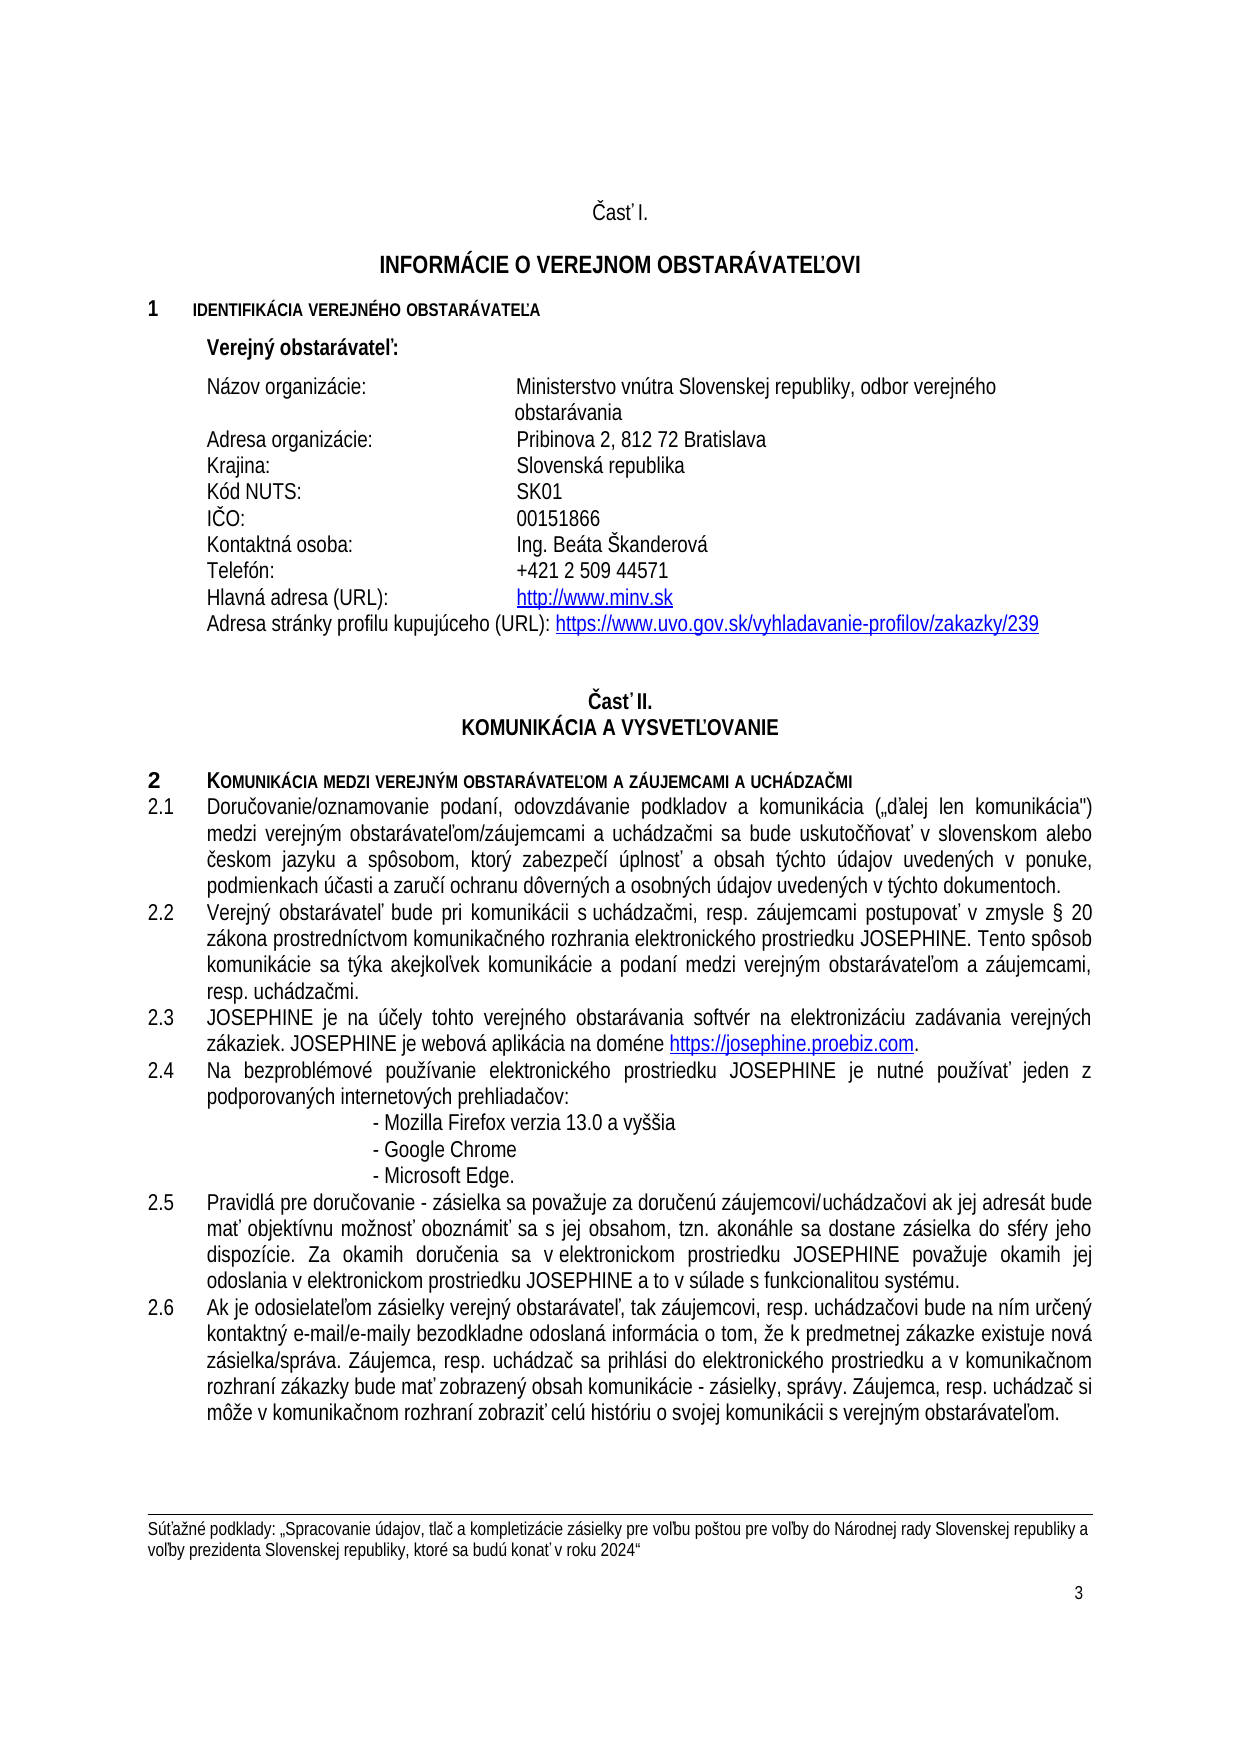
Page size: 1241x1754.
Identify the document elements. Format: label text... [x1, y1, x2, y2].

list Ak je odosielateľom zásielky verejný obstarávateľ, tak záujemcovi, resp. uchádzačovi bude na ním určený kontaktný e-mail/e-maily bezodkladne odoslaná informácia o tom, že k predmetnej zákazke existuje nová zásielka/správa. Záujemca, resp. uchádzač sa prihlási do elektronického prostriedku a v komunikačnom rozhraní zákazky bude mať zobrazený obsah komunikácie - zásielky, správy. Záujemca, resp. uchádzač si môže v komunikačnom rozhraní zobraziť celú históriu o svojej komunikácii s verejným obstarávateľom. [148, 1294, 1093, 1426]
text Verejný obstarávateľ: [207, 334, 1093, 360]
text Časť II. [148, 688, 1093, 714]
list JOSEPHINE je na účely tohto verejného obstarávania softvér na elektronizáciu zadávania verejných zákaziek. JOSEPHINE je webová aplikácia na doméne https://josephine.proebiz.com. [148, 1004, 1093, 1057]
list Doručovanie/oznamovanie podaní, odovzdávanie podkladov a komunikácia („ďalej len komunikácia") medzi verejným obstarávateľom/záujemcami a uchádzačmi sa bude uskutočňovať v slovenskom alebo českom jazyku a spôsobom, ktorý zabezpečí úplnosť a obsah týchto údajov uvedených v ponuke, podmienkach účasti a zaručí ochranu dôverných a osobných údajov uvedených v týchto dokumentoch. [148, 793, 1093, 898]
text Adresa organizácie: Pribinova 2, 812 72 Bratislava [207, 426, 1093, 452]
list Na bezproblémové používanie elektronického prostriedku JOSEPHINE je nutné používať jeden z podporovaných internetových prehliadačov: [148, 1057, 1093, 1109]
list - Google Chrome [208, 1136, 1093, 1162]
list - Microsoft Edge. [208, 1162, 1093, 1188]
text Hlavná adresa (URL): http://www.minv.sk [129, 584, 1093, 610]
list Pravidlá pre doručovanie - zásielka sa považuje za doručenú záujemcovi/uchádzačovi ak jej adresát bude mať objektívnu možnosť oboznámiť sa s jej obsahom, tzn. akonáhle sa dostane zásielka do sféry jeho dispozície. Za okamih doručenia sa v elektronickom prostriedku JOSEPHINE považuje okamih jej odoslania v elektronickom prostriedku JOSEPHINE a to v súlade s funkcionalitou systému. [148, 1188, 1093, 1294]
list identifikácia verejného obstarávateľa [148, 295, 1093, 321]
text IČO: 00151866 [207, 504, 1093, 531]
text Adresa stránky profilu kupujúceho (URL): https://www.uvo.gov.sk/vyhladavanie-profilov/zakazky/239 [129, 610, 1093, 636]
text Krajina: Slovenská republika [207, 452, 1093, 478]
text Názov organizácie: Ministerstvo vnútra Slovenskej republiky, odbor verejného obstarávania [207, 373, 1107, 426]
list Verejný obstarávateľ bude pri komunikácii s uchádzačmi, resp. záujemcami postupovať v zmysle § 20 zákona prostredníctvom komunikačného rozhrania elektronického prostriedku JOSEPHINE. Tento spôsob komunikácie sa týka akejkoľvek komunikácie a podaní medzi verejným obstarávateľom a záujemcami, resp. uchádzačmi. [148, 898, 1093, 1004]
text Telefón: +421 2 509 44571 [207, 557, 1093, 584]
text Časť I. [148, 199, 1093, 225]
list - Mozilla Firefox verzia 13.0 a vyššia [208, 1109, 1093, 1136]
subtitle 2 Komunikácia medzi verejným obstarávateľom a záujemcami a uchádzačmi [148, 767, 1093, 793]
text INFORMÁCIE O VEREJNOM OBSTARÁVATEĽOVI [148, 250, 1093, 278]
text Kontaktná osoba: Ing. Beáta Škanderová [207, 531, 1093, 557]
text KOMUNIKÁCIA A VYSVETĽOVANIE [148, 714, 1093, 740]
text Kód NUTS: SK01 [207, 478, 1093, 504]
